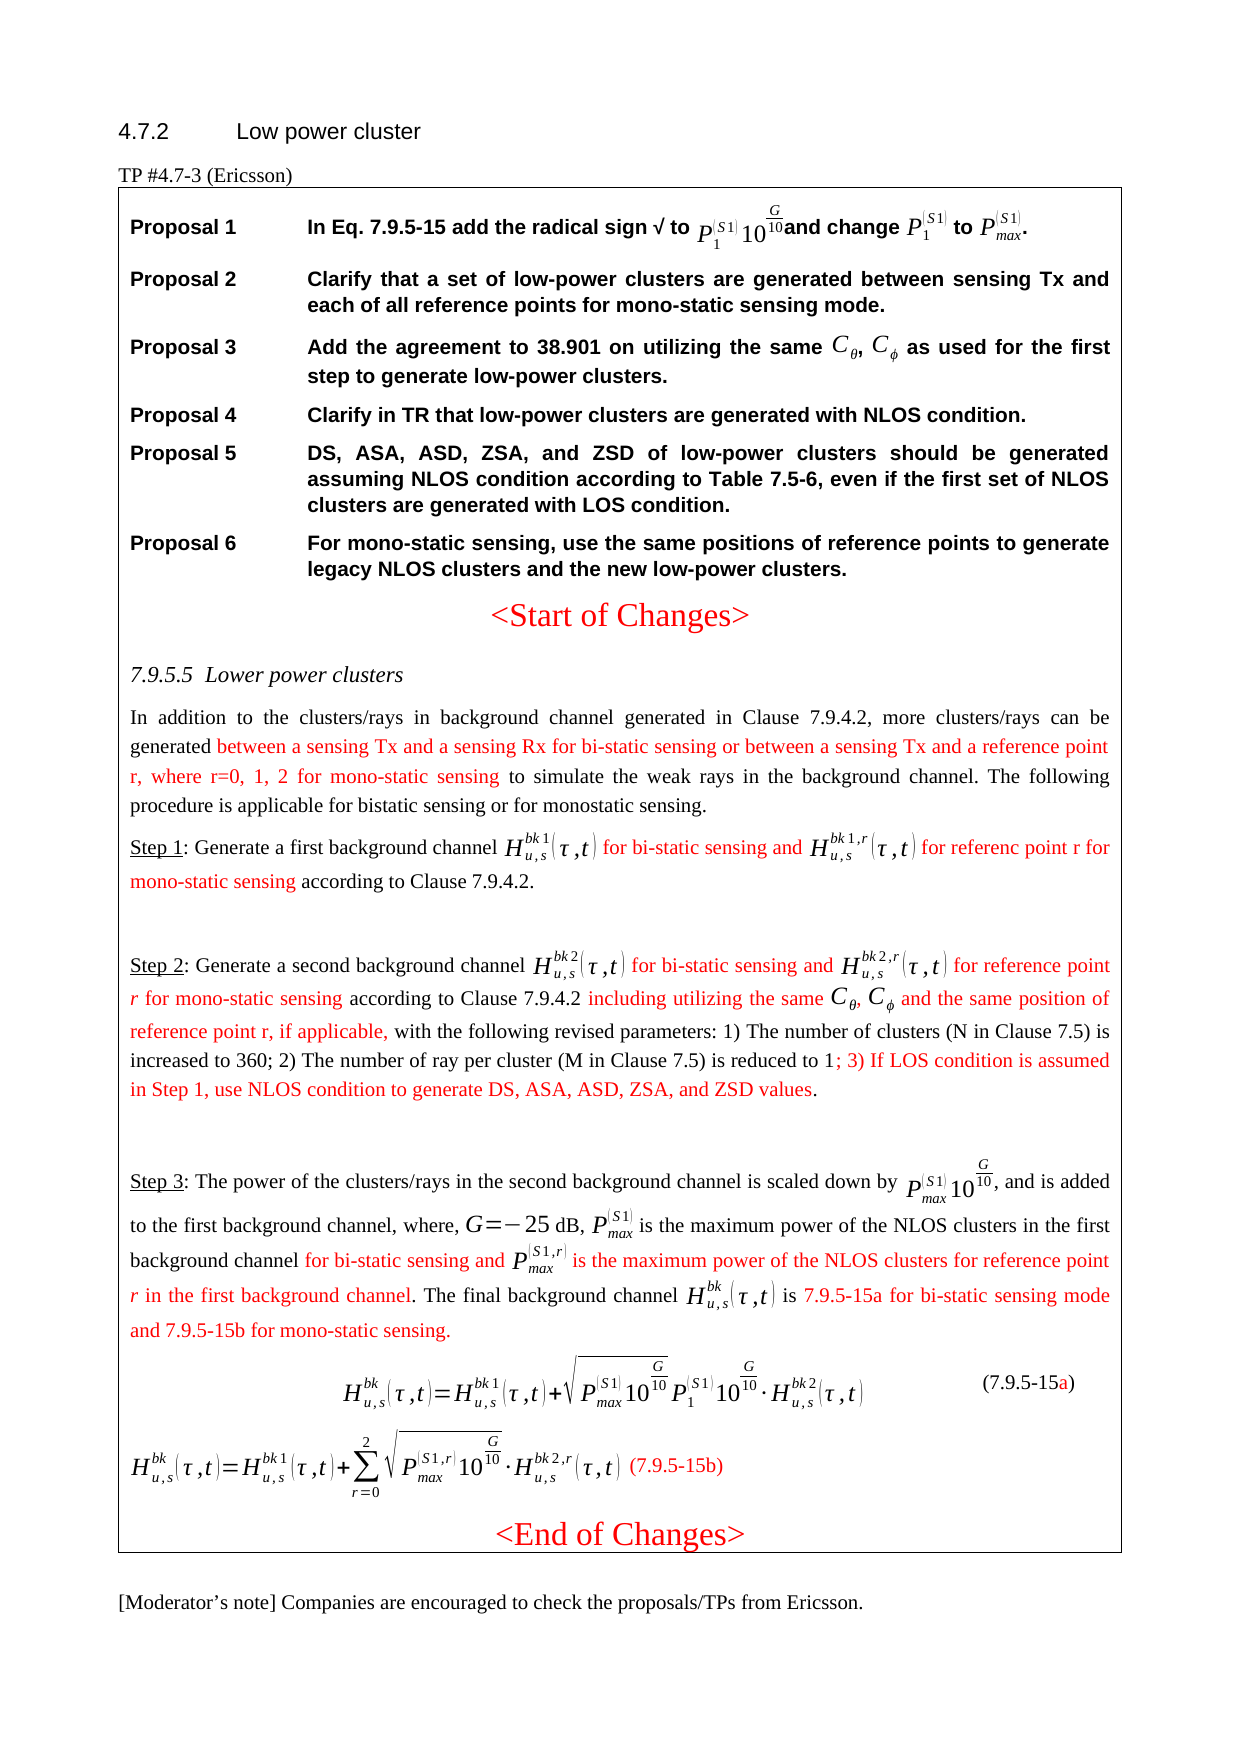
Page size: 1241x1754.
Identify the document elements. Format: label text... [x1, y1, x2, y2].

text [Moderator’s note] Companies are encouraged to check the proposals/TPs from Ericsson. [118, 1590, 1122, 1614]
table_header In Eq. 7.9.5-15 add the radical sign √ to and change to . Clarify that a set of low-power clusters are generated between sensing Tx and each of all reference points for mono-static sensing mode. Add the agreement to 38.901 on utilizing the same , as used for the first step to generate low-power clusters. Clarify in TR that low-power clusters are generated with NLOS condition. DS, ASA, ASD, ZSA, and ZSD of low-power clusters should be generated assuming NLOS condition according to Table 7.5-6, even if the first set of NLOS clusters are generated with LOS condition. For mono-static sensing, use the same positions of reference points to generate legacy NLOS clusters and the new low-power clusters. <Start of Changes> 7.9.5.5 Lower power clusters In addition to the clusters/rays in background channel generated in Clause 7.9.4.2, more clusters/rays can be generated between a sensing Tx and a sensing Rx for bi-static sensing or between a sensing Tx and a reference point r, where r=0, 1, 2 for mono-static sensing to simulate the weak rays in the background channel. The following procedure is applicable for bistatic sensing or for monostatic sensing. Step 1: Generate a first background channel for bi-static sensing and for referenc point r for mono-static sensing according to Clause 7.9.4.2. Step 2: Generate a second background channel for bi-static sensing and for reference point r for mono-static sensing according to Clause 7.9.4.2 including utilizing the same , and the same position of reference point r, if applicable, with the following revised parameters: 1) The number of clusters (N in Clause 7.5) is increased to 360; 2) The number of ray per cluster (M in Clause 7.5) is reduced to 1; 3) If LOS condition is assumed in Step 1, use NLOS condition to generate DS, ASA, ASD, ZSA, and ZSD values. Step 3: The power of the clusters/rays in the second background channel is scaled down by , and is added to the first background channel, where, dB, is the maximum power of the NLOS clusters in the first background channel for bi-static sensing and is the maximum power of the NLOS clusters for reference point r in the first background channel. The final background channel is 7.9.5-15a for bi-static sensing mode and 7.9.5-15b for mono-static sensing. (7.9.5-15a) (7.9.5-15b) <End of Changes> [119, 188, 1121, 1552]
subtitle Low power cluster [118, 118, 1122, 144]
text TP #4.7-3 (Ericsson) [118, 163, 1122, 187]
